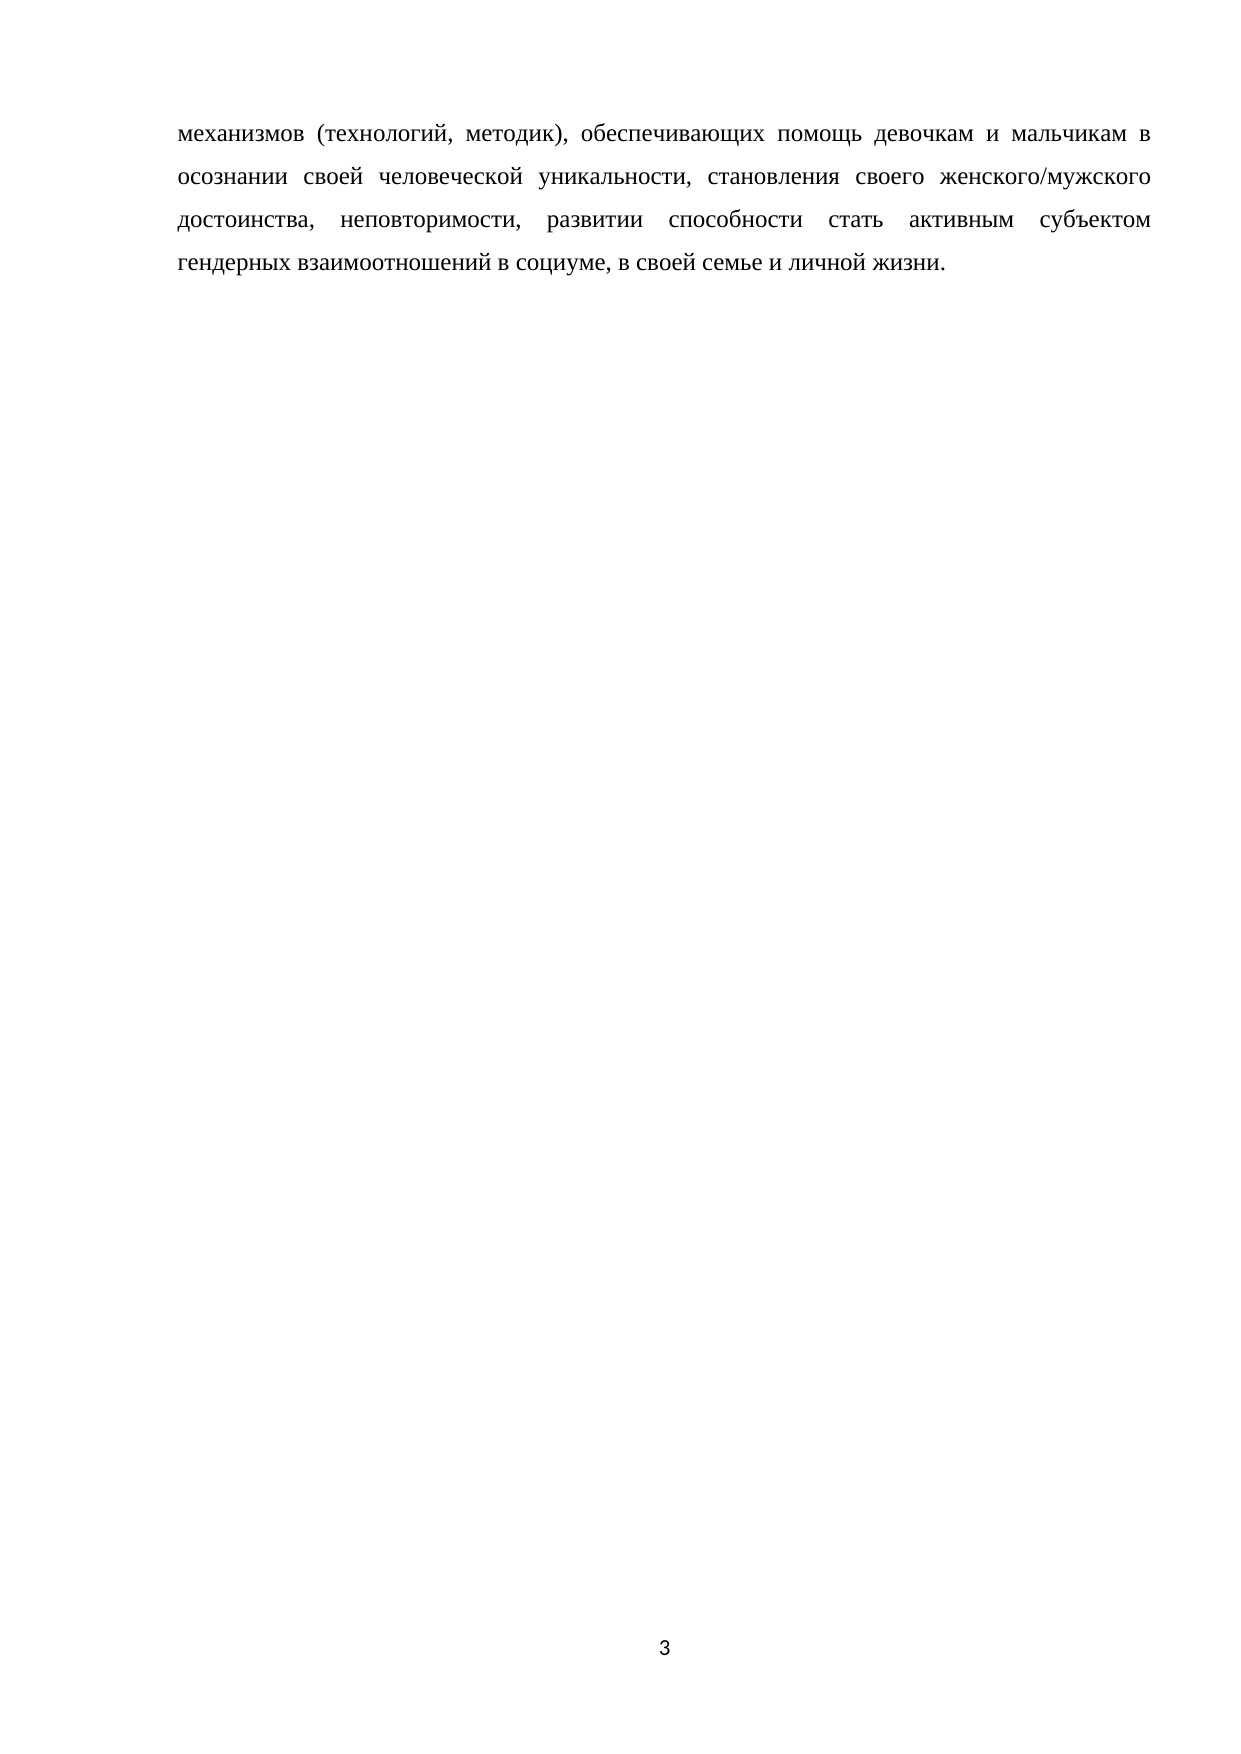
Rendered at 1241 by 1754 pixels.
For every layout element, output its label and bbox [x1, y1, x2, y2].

text [177, 118, 1152, 276]
